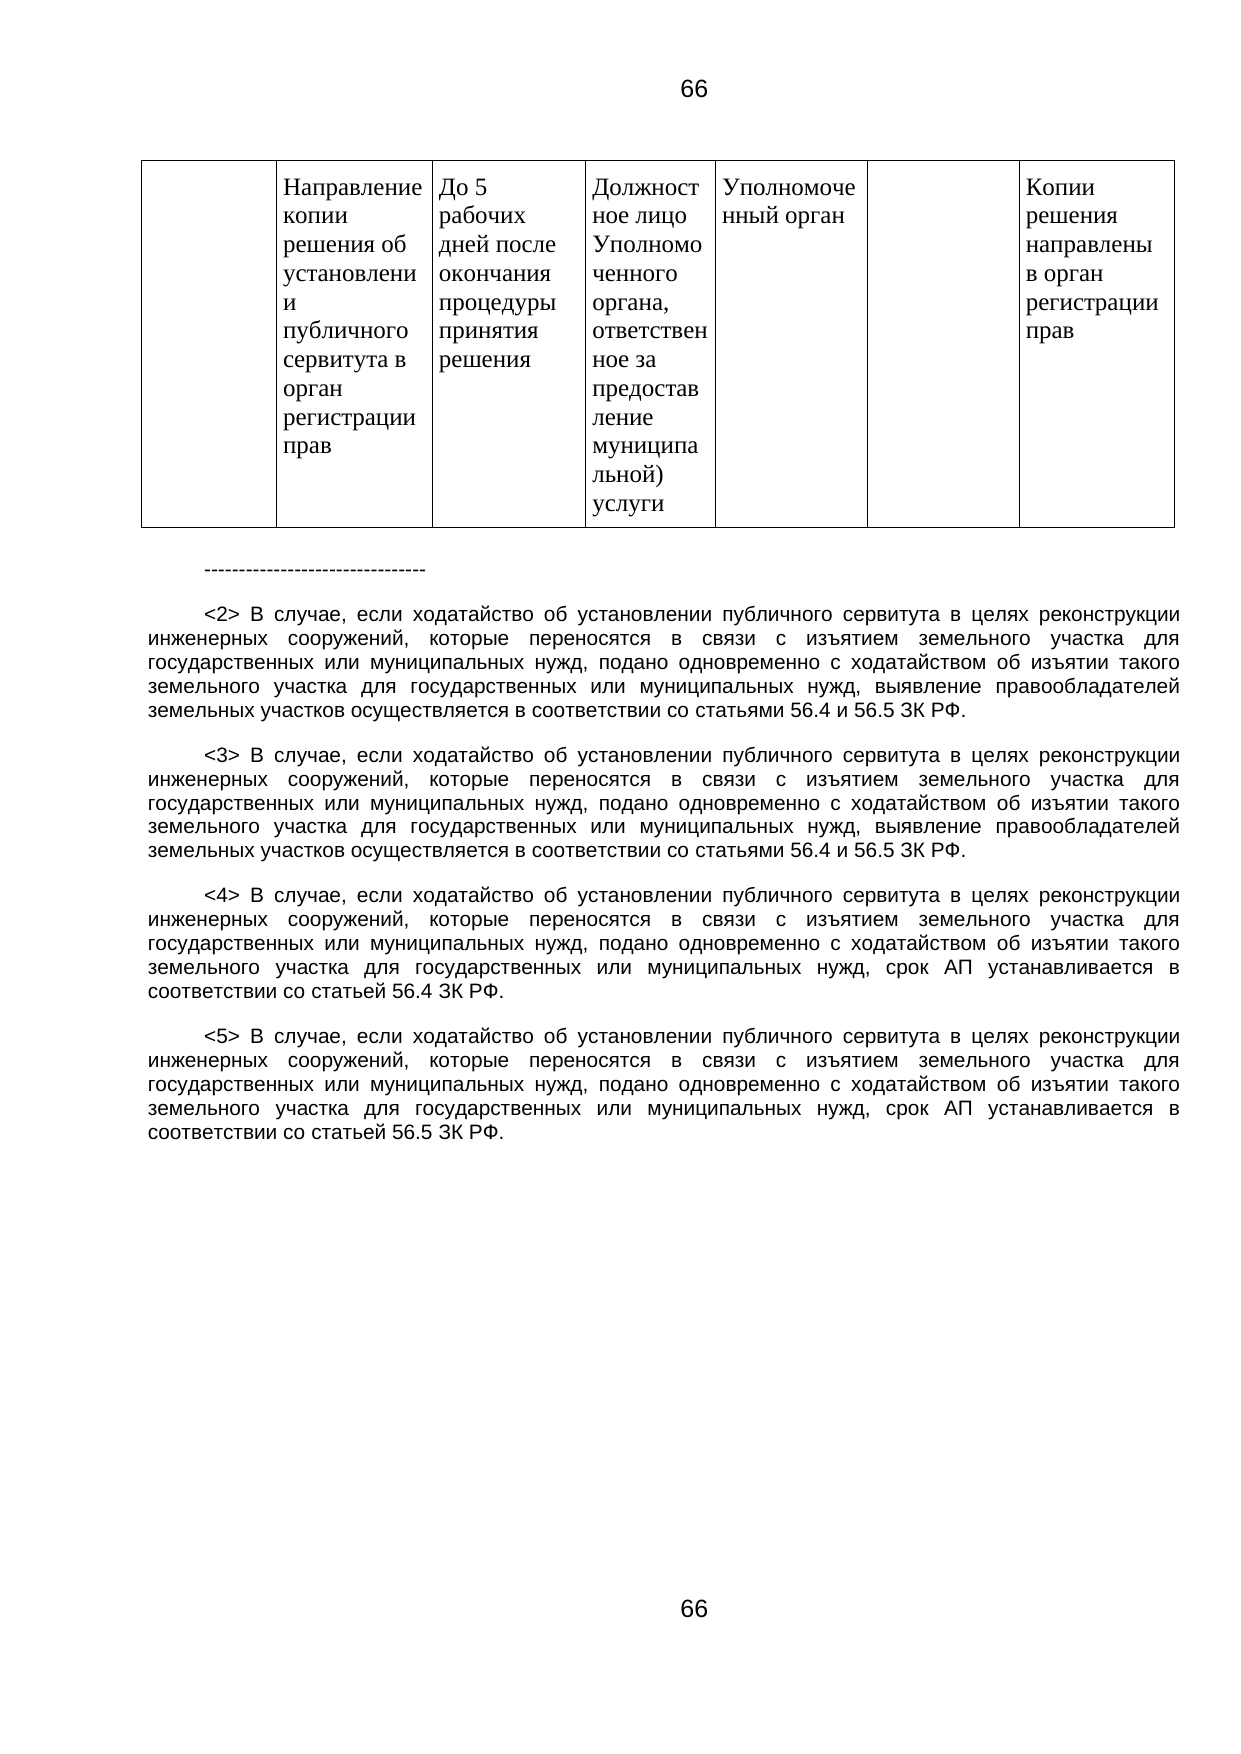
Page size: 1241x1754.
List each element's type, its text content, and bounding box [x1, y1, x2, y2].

text -------------------------------- [148, 557, 1181, 581]
table_cell Копии решения направлены в орган регистрации прав [1020, 161, 1174, 527]
table_cell Должностное лицо Уполномоченного органа, ответственное за предоставление муниципальной) услуги [586, 161, 715, 527]
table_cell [716, 161, 867, 527]
text <3> В случае, если ходатайство об установлении публичного сервитута в целях реконструкции инженерных сооружений, которые переносятся в связи с изъятием земельного участка для государственных или муниципальных нужд, подано одновременно с ходатайством об изъятии такого земельного участка для государственных или муниципальных нужд, выявление правообладателей земельных участков осуществляется в соответствии со статьями 56.4 и 56.5 ЗК РФ. [148, 742, 1181, 862]
table_cell [142, 161, 276, 527]
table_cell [433, 161, 585, 527]
text <4> В случае, если ходатайство об установлении публичного сервитута в целях реконструкции инженерных сооружений, которые переносятся в связи с изъятием земельного участка для государственных или муниципальных нужд, подано одновременно с ходатайством об изъятии такого земельного участка для государственных или муниципальных нужд, срок АП устанавливается в соответствии со статьей 56.4 ЗК РФ. [148, 883, 1181, 1003]
text <5> В случае, если ходатайство об установлении публичного сервитута в целях реконструкции инженерных сооружений, которые переносятся в связи с изъятием земельного участка для государственных или муниципальных нужд, подано одновременно с ходатайством об изъятии такого земельного участка для государственных или муниципальных нужд, срок АП устанавливается в соответствии со статьей 56.5 ЗК РФ. [148, 1024, 1181, 1143]
table_cell Направление копии решения об установлении публичного сервитута в орган регистрации прав [277, 161, 432, 527]
table_cell [868, 161, 1019, 527]
text <2> В случае, если ходатайство об установлении публичного сервитута в целях реконструкции инженерных сооружений, которые переносятся в связи с изъятием земельного участка для государственных или муниципальных нужд, подано одновременно с ходатайством об изъятии такого земельного участка для государственных или муниципальных нужд, выявление правообладателей земельных участков осуществляется в соответствии со статьями 56.4 и 56.5 ЗК РФ. [148, 602, 1181, 722]
